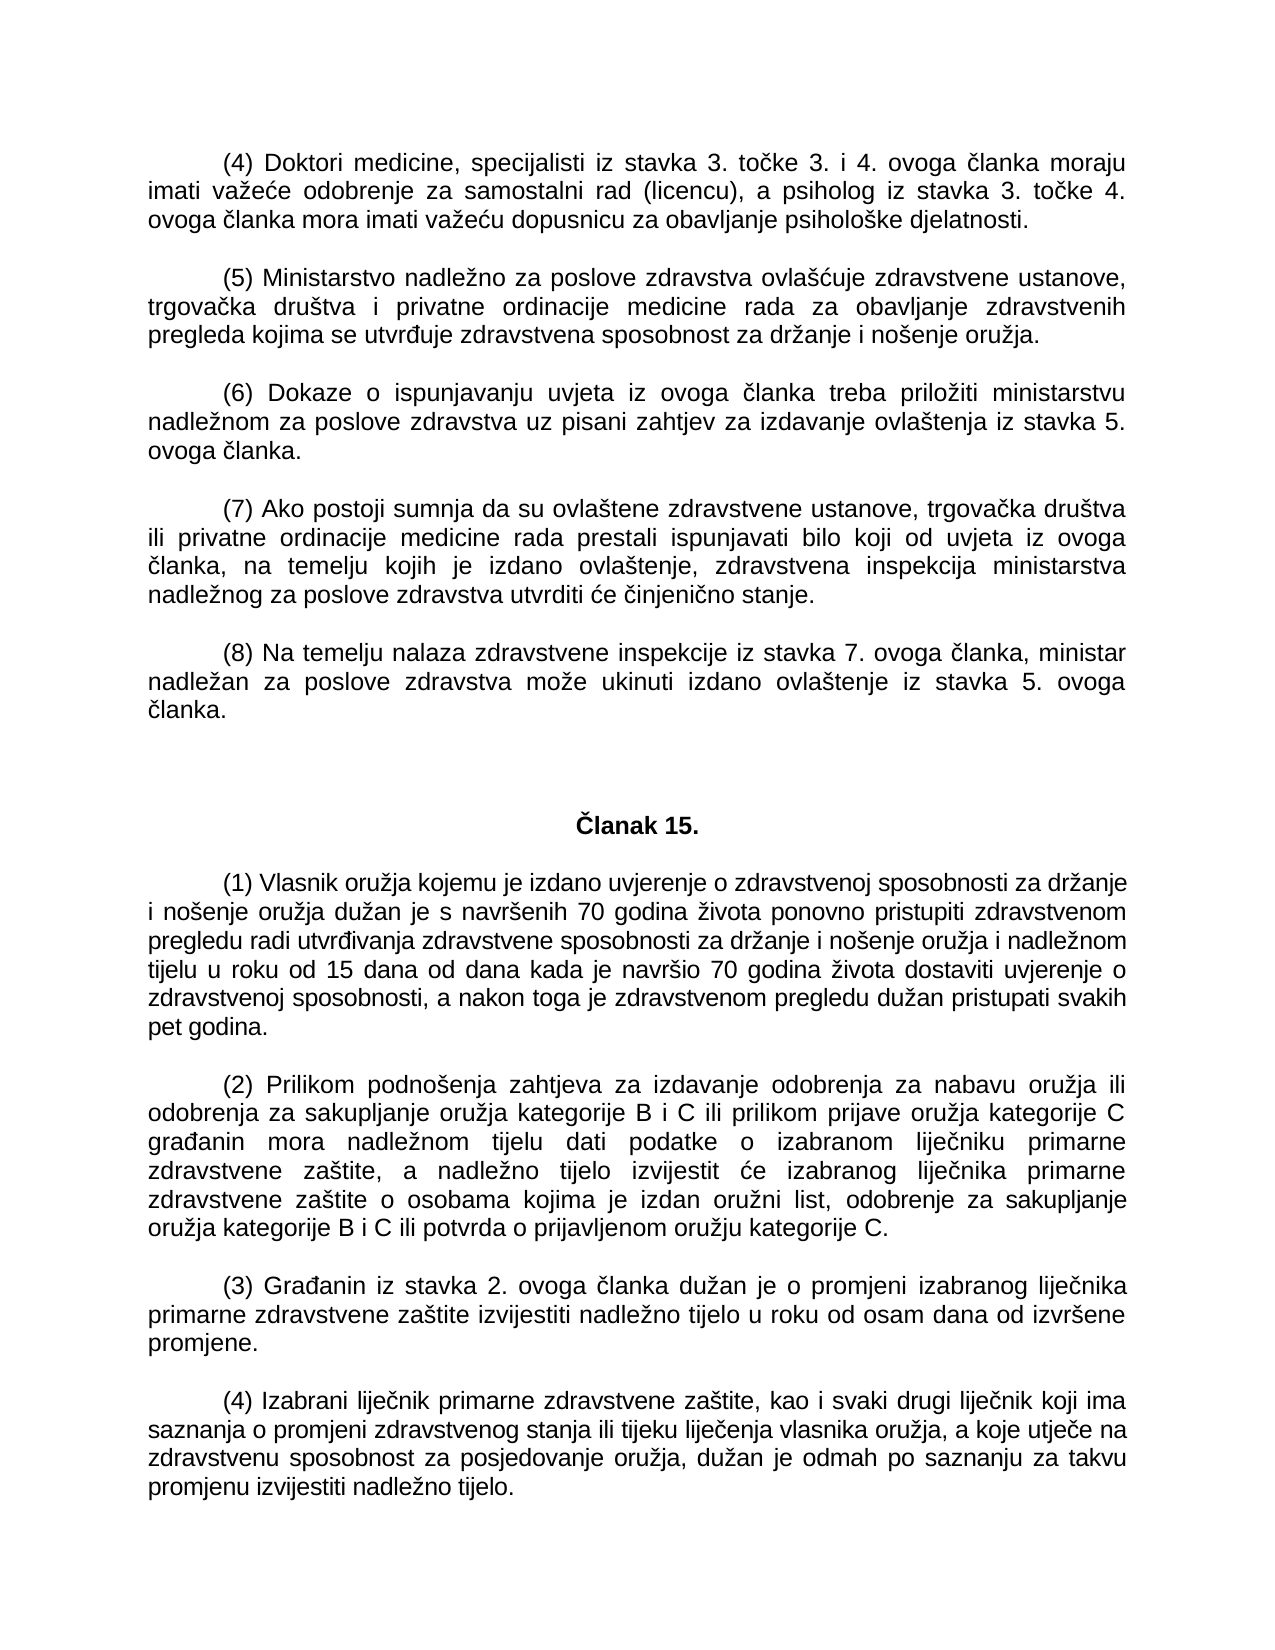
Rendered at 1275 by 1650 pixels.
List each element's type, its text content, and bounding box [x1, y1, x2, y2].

text Članak 15. [148, 811, 1127, 840]
text (4) Izabrani liječnik primarne zdravstvene zaštite, kao i svaki drugi liječnik koji ima saznanja o promjeni zdravstvenog stanja ili tijeku liječenja vlasnika oružja, a koje utječe na zdravstvenu sposobnost za posjedovanje oružja, dužan je odmah po saznanju za takvu promjenu izvijestiti nadležno tijelo. [148, 1386, 1127, 1501]
text (6) Dokaze o ispunjavanju uvjeta iz ovoga članka treba priložiti ministarstvu nadležnom za poslove zdravstva uz pisani zahtjev za izdavanje ovlaštenja iz stavka 5. ovoga članka. [148, 378, 1127, 465]
text (2) Prilikom podnošenja zahtjeva za izdavanje odobrenja za nabavu oružja ili odobrenja za sakupljanje oružja kategorije B i C ili prilikom prijave oružja kategorije C građanin mora nadležnom tijelu dati podatke o izabranom liječniku primarne zdravstvene zaštite, a nadležno tijelo izvijestit će izabranog liječnika primarne zdravstvene zaštite o osobama kojima je izdan oružni list, odobrenje za sakupljanje oružja kategorije B i C ili potvrda o prijavljenom oružju kategorije C. [148, 1070, 1127, 1242]
text (5) Ministarstvo nadležno za poslove zdravstva ovlašćuje zdravstvene ustanove, trgovačka društva i privatne ordinacije medicine rada za obavljanje zdravstvenih pregleda kojima se utvrđuje zdravstvena sposobnost za držanje i nošenje oružja. [148, 263, 1127, 349]
text (3) Građanin iz stavka 2. ovoga članka dužan je o promjeni izabranog liječnika primarne zdravstvene zaštite izvijestiti nadležno tijelo u roku od osam dana od izvršene promjene. [148, 1271, 1127, 1357]
text (7) Ako postoji sumnja da su ovlaštene zdravstvene ustanove, trgovačka društva ili privatne ordinacije medicine rada prestali ispunjavati bilo koji od uvjeta iz ovoga članka, na temelju kojih je izdano ovlaštenje, zdravstvena inspekcija ministarstva nadležnog za poslove zdravstva utvrditi će činjenično stanje. [148, 494, 1127, 609]
text (8) Na temelju nalaza zdravstvene inspekcije iz stavka 7. ovoga članka, ministar nadležan za poslove zdravstva može ukinuti izdano ovlaštenje iz stavka 5. ovoga članka. [148, 638, 1127, 724]
text (4) Doktori medicine, specijalisti iz stavka 3. točke 3. i 4. ovoga članka moraju imati važeće odobrenje za samostalni rad (licencu), a psiholog iz stavka 3. točke 4. ovoga članka mora imati važeću dopusnicu za obavljanje psihološke djelatnosti. [148, 148, 1127, 234]
text (1) Vlasnik oružja kojemu je izdano uvjerenje o zdravstvenoj sposobnosti za držanje i nošenje oružja dužan je s navršenih 70 godina života ponovno pristupiti zdravstvenom pregledu radi utvrđivanja zdravstvene sposobnosti za držanje i nošenje oružja i nadležnom tijelu u roku od 15 dana od dana kada je navršio 70 godina života dostaviti uvjerenje o zdravstvenoj sposobnosti, a nakon toga je zdravstvenom pregledu dužan pristupati svakih pet godina. [148, 868, 1127, 1041]
